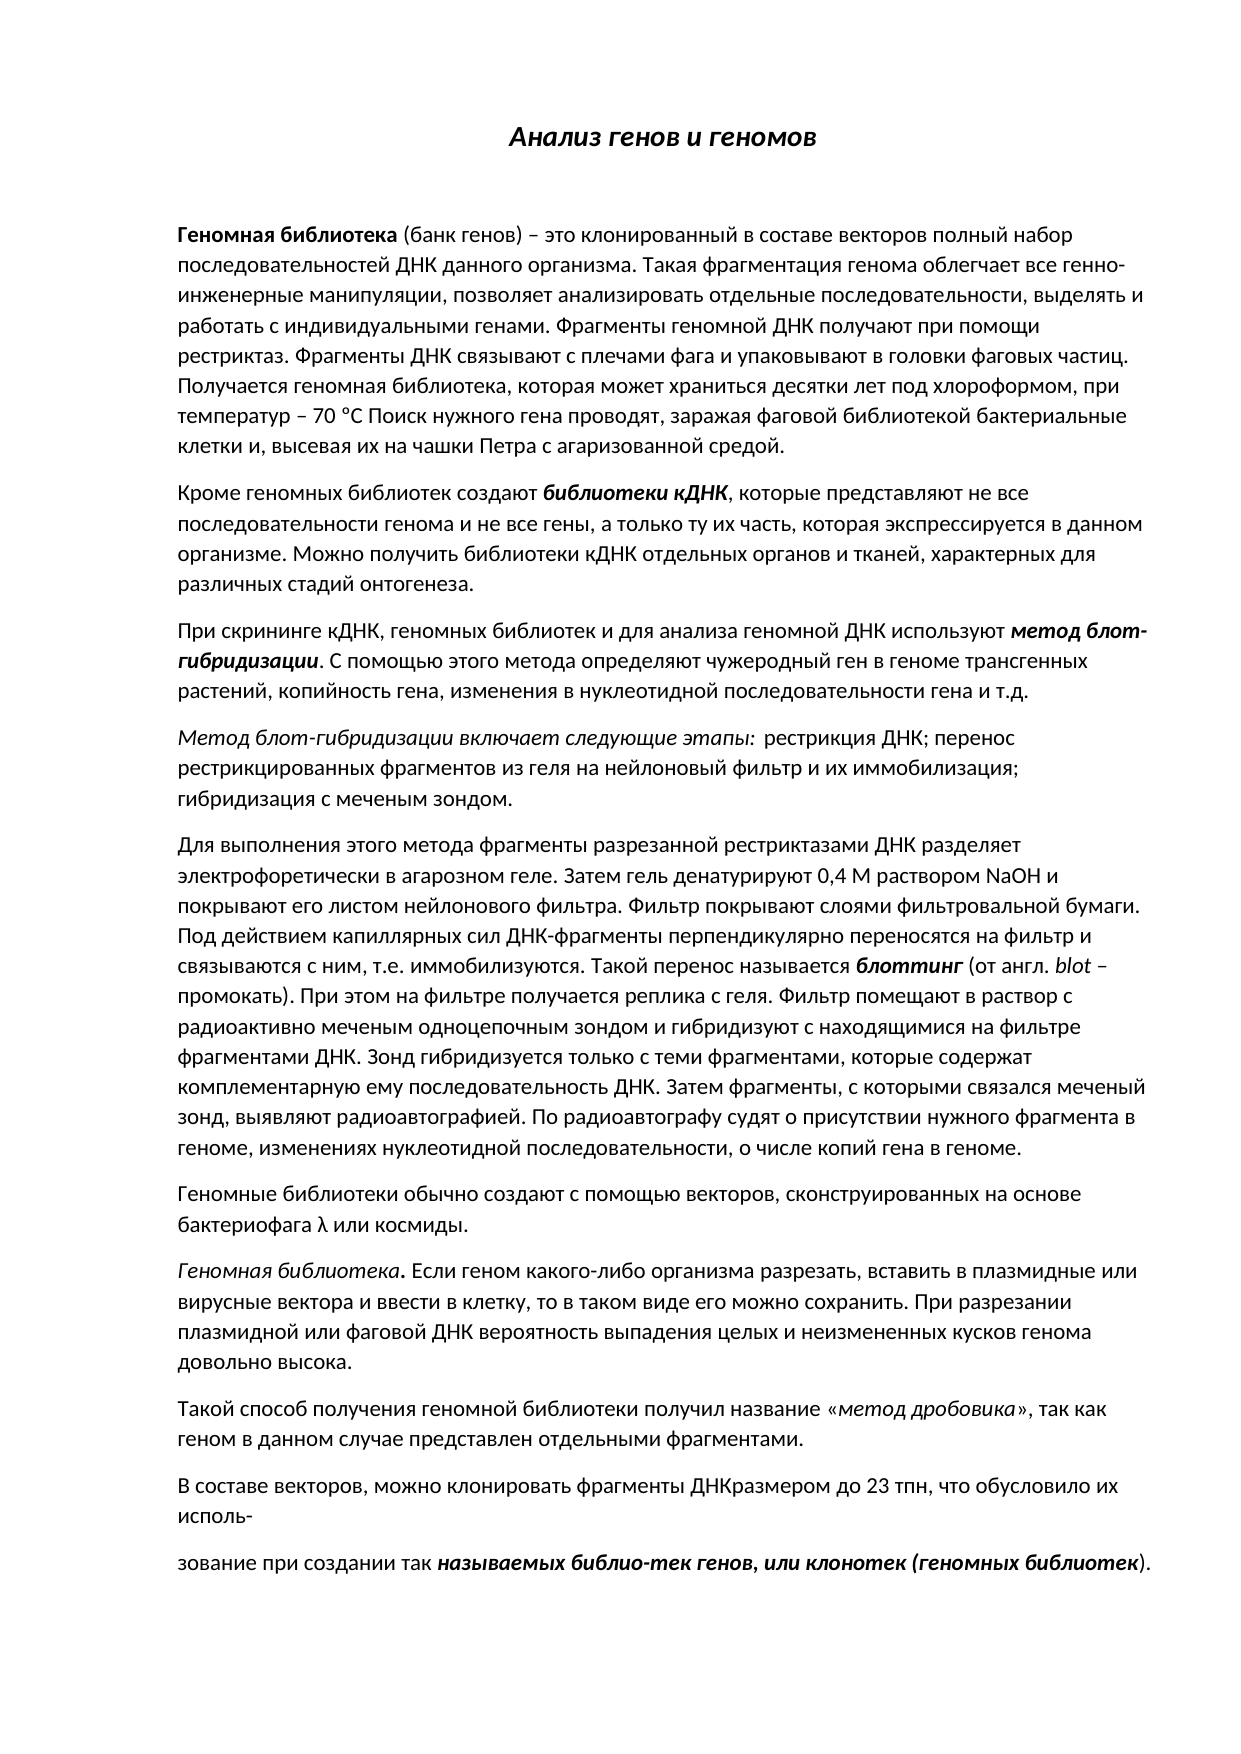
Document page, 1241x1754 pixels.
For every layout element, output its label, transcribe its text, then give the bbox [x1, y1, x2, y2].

text Геномные библиотеки обычно создают с помощью векторов, сконструированных на основе бактериофага λ или космиды. [177, 1179, 1152, 1238]
text При скрининге кДНК, геномных библиотек и для анализа геномной ДНК используют метод блот-гибридизации. С помощью этого метода определяют чужеродный ген в геноме трансгенных растений, копийность гена, изменения в нуклеотидной последовательности гена и т.д. [177, 616, 1152, 704]
text Для выполнения этого метода фрагменты разрезанной рестриктазами ДНК разделяет электрофоретически в агарозном геле. Затем гель денатурируют 0,4 М раствором NaOH и покрывают его листом нейлонового фильтра. Фильтр покрывают слоями фильтровальной бумаги. Под действием капиллярных сил ДНК-фрагменты перпендикулярно переносятся на фильтр и связываются с ним, т.е. иммобилизуются. Такой перенос называется блоттинг (от англ. blot – промокать). При этом на фильтре получается реплика с геля. Фильтр помещают в раствор с радиоактивно меченым одноцепочным зондом и гибридизуют с находящимися на фильтре фрагментами ДНК. Зонд гибридизуется только с теми фрагментами, которые содержат комплементарную ему последовательность ДНК. Затем фрагменты, с которыми связался меченый зонд, выявляют радиоавтографией. По радиоавтографу судят о присутствии нужного фрагмента в геноме, изменениях нуклеотидной последовательности, о числе копий гена в геноме. [177, 831, 1152, 1161]
text Такой способ получения геномной библиотеки получил название «метод дробовика», так как геном в данном случае представлен отдельными фрагментами. [177, 1394, 1152, 1452]
text зование при создании так называемых библио-тек генов, или клонотек (геномных библиотек). [177, 1548, 1152, 1576]
text В составе векторов, можно клонировать фрагменты ДНКразмером до 23 тпн, что обусловило их исполь- [177, 1471, 1152, 1529]
text Геномная библиотека (банк генов) – это клонированный в составе векторов полный набор последовательностей ДНК данного организма. Такая фрагментация генома облегчает все генно-инженерные манипуляции, позволяет анализировать отдельные последовательности, выделять и работать с индивидуальными генами. Фрагменты геномной ДНК получают при помощи рестриктаз. Фрагменты ДНК связывают с плечами фага и упаковывают в головки фаговых частиц. Получается геномная библиотека, которая может храниться десятки лет под хлороформом, при температур – 70 ºС Поиск нужного гена проводят, заражая фаговой библиотекой бактериальные клетки и, высевая их на чашки Петра с агаризованной средой. [177, 220, 1152, 459]
text Геномная библиотека. Если геном какого-либо организма разрезать, вставить в плазмидные или вирусные вектора и ввести в клетку, то в таком виде его можно сохранить. При разрезании плазмидной или фаговой ДНК вероятность выпадения целых и неизмененных кусков генома довольно высока. [177, 1257, 1152, 1375]
text Кроме геномных библиотек создают библиотеки кДНК, которые представляют не все последовательности генома и не все гены, а только ту их часть, которая экспрессируется в данном организме. Можно получить библиотеки кДНК отдельных органов и тканей, характерных для различных стадий онтогенеза. [177, 478, 1152, 597]
text Метод блот-гибридизации включает следующие этапы: рестрикция ДНК; перенос рестрикцированных фрагментов из геля на нейлоновый фильтр и их иммобилизация; гибридизация с меченым зондом. [177, 723, 1152, 812]
text Анализ генов и геномов [177, 118, 1152, 154]
